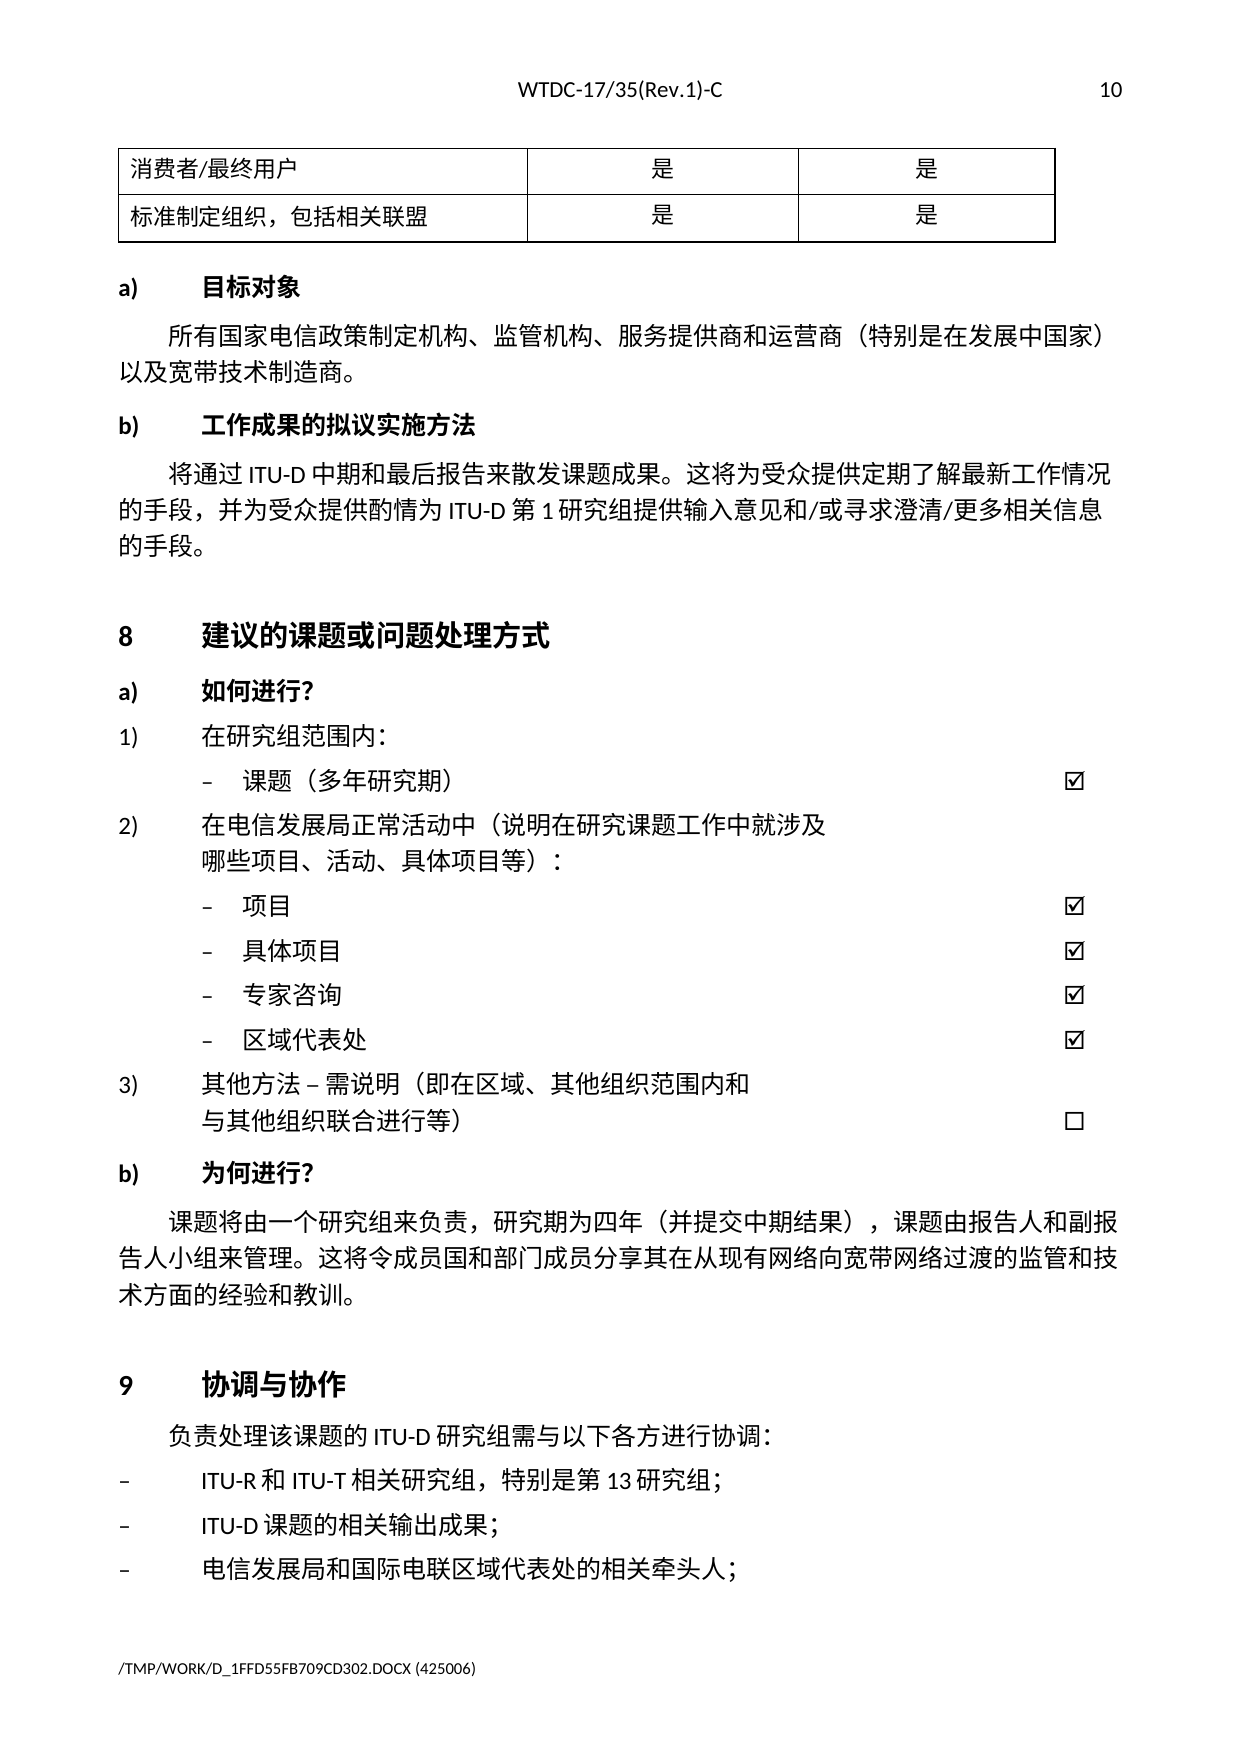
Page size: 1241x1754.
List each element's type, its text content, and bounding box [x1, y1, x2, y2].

subtitle b) 为何进行？ [118, 1154, 1122, 1190]
text – 电信发展局和国际电联区域代表处的相关牵头人 [118, 1550, 1122, 1586]
text 2) 在电信发展局正常活动中（说明在研究课题工作中就涉及 哪些项目、活动、具体项目等）： [118, 806, 1122, 878]
table_cell 标准制定组织，包括相关联盟 [119, 195, 527, 241]
text – 项目 [201, 886, 1122, 923]
subtitle a) 如何进行？ [118, 672, 1122, 708]
subtitle 9 协调与协作 [118, 1361, 1122, 1404]
table_cell 是 [799, 195, 1054, 241]
subtitle a) 目标对象 [118, 267, 1122, 304]
text – 专家咨询 [201, 976, 1122, 1012]
text 将通过ITU-D中期和最后报告来散发课题成果。这将为受众提供定期了解最新工作情况的手段，并为受众提供酌情为ITU-D第1研究组提供输入意见和/或寻求澄清/更多相关信息的手段。 [118, 454, 1122, 563]
text – 区域代表处 [201, 1020, 1122, 1056]
table_cell 是 [528, 149, 798, 193]
table_cell 消费者/最终用户 [119, 149, 527, 193]
text 1) 在研究组范围内： [118, 716, 1122, 753]
text – 具体项目 [201, 931, 1122, 967]
subtitle 8 建议的课题或问题处理方式 [118, 613, 1122, 655]
text 课题将由一个研究组来负责，研究期为四年（并提交中期结果），课题由报告人来管理。这将令成员国和部门成员分享其在从现有网络向宽带网络过渡的监管和技术方面的经验和教训。 [118, 1203, 1122, 1311]
text 所有国家电信政策制定机构、监管机构、服务提供商和运营商（特别是在发展中国家）以及宽带技术制造商。 [118, 316, 1122, 389]
text 3) 其他方法 – 需说明（即在区域、其他组织范围内和 与其他组织联合进行等） [118, 1065, 1122, 1137]
text 负责处理该课题的ITU-D研究组需与以下各方进行协调： [118, 1416, 1122, 1452]
text – 课题（多年研究期） [201, 761, 1122, 797]
table_cell 是 [528, 195, 798, 241]
text – -T相关研究组 [118, 1461, 1122, 1497]
table_cell 是 [799, 149, 1054, 193]
subtitle b) 工作成果的拟议实施方法 [118, 405, 1122, 442]
